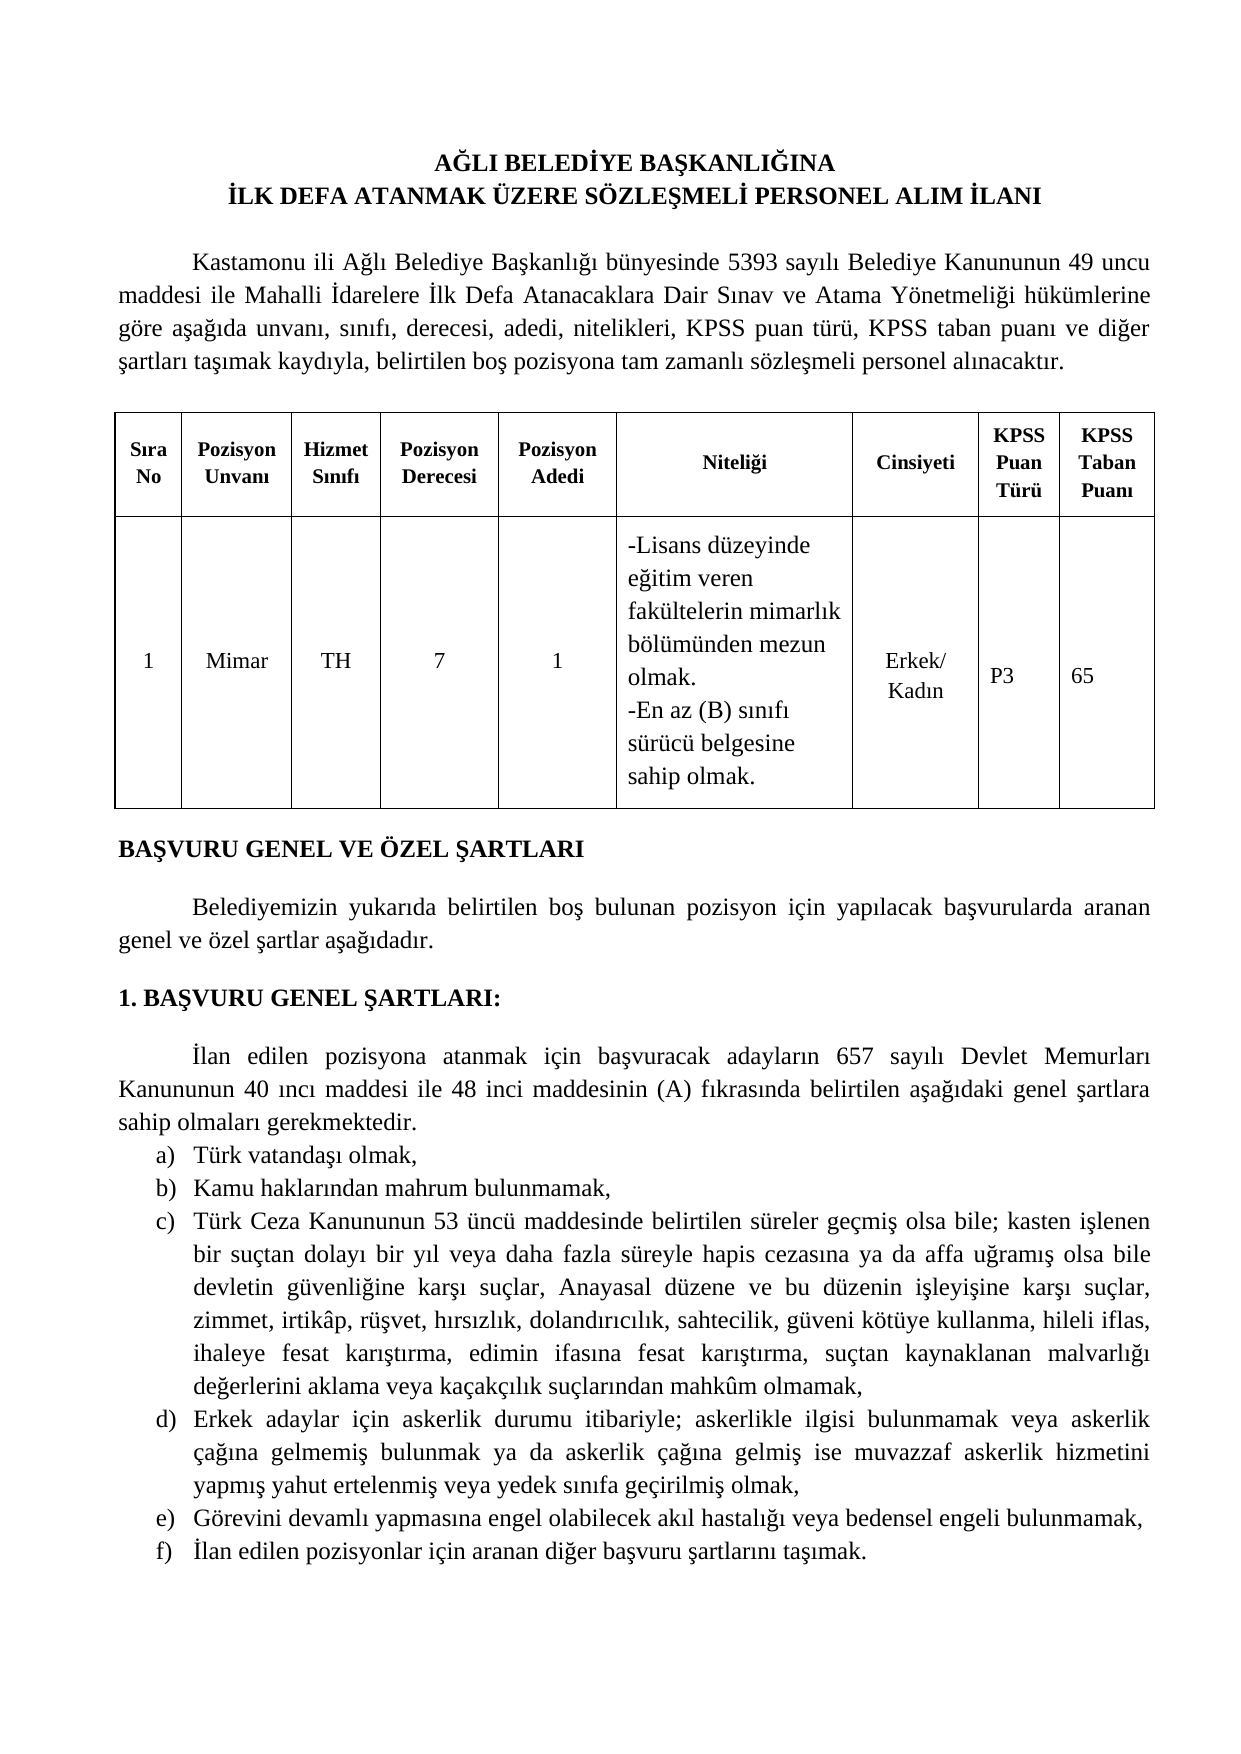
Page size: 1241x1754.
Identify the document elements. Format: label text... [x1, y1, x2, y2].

table_header KPSS Puan Türü [979, 413, 1059, 516]
table_header Niteliği [617, 413, 852, 516]
table_header Cinsiyeti [853, 413, 978, 516]
list Türk vatandaşı olmak, [156, 1140, 1152, 1169]
text İlan edilen pozisyona atanmak için başvuracak adayların 657 sayılı Devlet Memurları Kanununun 40 ıncı maddesi ile 48 inci maddesinin (A) fıkrasında belirtilen aşağıdaki genel şartlara sahip olmaları gerekmektedir. [118, 1041, 1152, 1136]
table_cell 1 [499, 517, 616, 808]
table_cell TH [292, 517, 380, 808]
table_cell 1 [116, 517, 181, 808]
table_cell Mimar [182, 517, 291, 808]
table_cell 65 [1060, 517, 1154, 808]
table_header Sıra No [116, 413, 181, 516]
text Kastamonu ili Ağlı Belediye Başkanlığı bünyesinde 5393 sayılı Belediye Kanununun 49 uncu maddesi ile Mahalli İdarelere İlk Defa Atanacaklara Dair Sınav ve Atama Yönetmeliği hükümlerine göre aşağıda unvanı, sınıfı, derecesi, adedi, nitelikleri, KPSS puan türü, KPSS taban puanı ve diğer şartları taşımak kaydıyla, belirtilen boş pozisyona tam zamanlı sözleşmeli personel alınacaktır. [118, 247, 1152, 374]
text BAŞVURU GENEL VE ÖZEL ŞARTLARI [118, 834, 1152, 863]
text İLK DEFA ATANMAK ÜZERE SÖZLEŞMELİ PERSONEL ALIM İLANI [118, 181, 1152, 209]
list İlan edilen pozisyonlar için aranan diğer başvuru şartlarını taşımak. [156, 1536, 1152, 1565]
text Belediyemizin yukarıda belirtilen boş bulunan pozisyon için yapılacak başvurularda aranan genel ve özel şartlar aşağıdadır. [118, 892, 1152, 954]
list Kamu haklarından mahrum bulunmamak, [156, 1173, 1152, 1202]
table_cell Erkek/ Kadın [853, 517, 978, 808]
list Erkek adaylar için askerlik durumu itibariyle; askerlikle ilgisi bulunmamak veya askerlik çağına gelmemiş bulunmak ya da askerlik çağına gelmiş ise muvazzaf askerlik hizmetini yapmış yahut ertelenmiş veya yedek sınıfa geçirilmiş olmak, [156, 1404, 1152, 1499]
table_cell P3 [979, 517, 1059, 808]
list Türk Ceza Kanununun 53 üncü maddesinde belirtilen süreler geçmiş olsa bile; kasten işlenen bir suçtan dolayı bir yıl veya daha fazla süreyle hapis cezasına ya da affa uğramış olsa bile devletin güvenliğine karşı suçlar, Anayasal düzene ve bu düzenin işleyişine karşı suçlar, zimmet, irtikâp, rüşvet, hırsızlık, dolandırıcılık, sahtecilik, güveni kötüye kullanma, hileli iflas, ihaleye fesat karıştırma, edimin ifasına fesat karıştırma, suçtan kaynaklanan malvarlığı değerlerini aklama veya kaçakçılık suçlarından mahkûm olmamak, [156, 1206, 1152, 1400]
table_header Pozisyon Unvanı [182, 413, 291, 516]
table_cell 7 [381, 517, 498, 808]
list Görevini devamlı yapmasına engel olabilecek akıl hastalığı veya bedensel engeli bulunmamak, [156, 1503, 1152, 1532]
table_header KPSS Taban Puanı [1060, 413, 1154, 516]
table_header Pozisyon Adedi [499, 413, 616, 516]
table_cell -Lisans düzeyinde eğitim veren fakültelerin mimarlık bölümünden mezun olmak. -En az (B) sınıfı sürücü belgesine sahip olmak. [617, 517, 852, 808]
table_header Pozisyon Derecesi [381, 413, 498, 516]
text AĞLI BELEDİYE BAŞKANLIĞINA [118, 148, 1152, 176]
table_header Hizmet Sınıfı [292, 413, 380, 516]
text 1. BAŞVURU GENEL ŞARTLARI: [118, 983, 1152, 1012]
